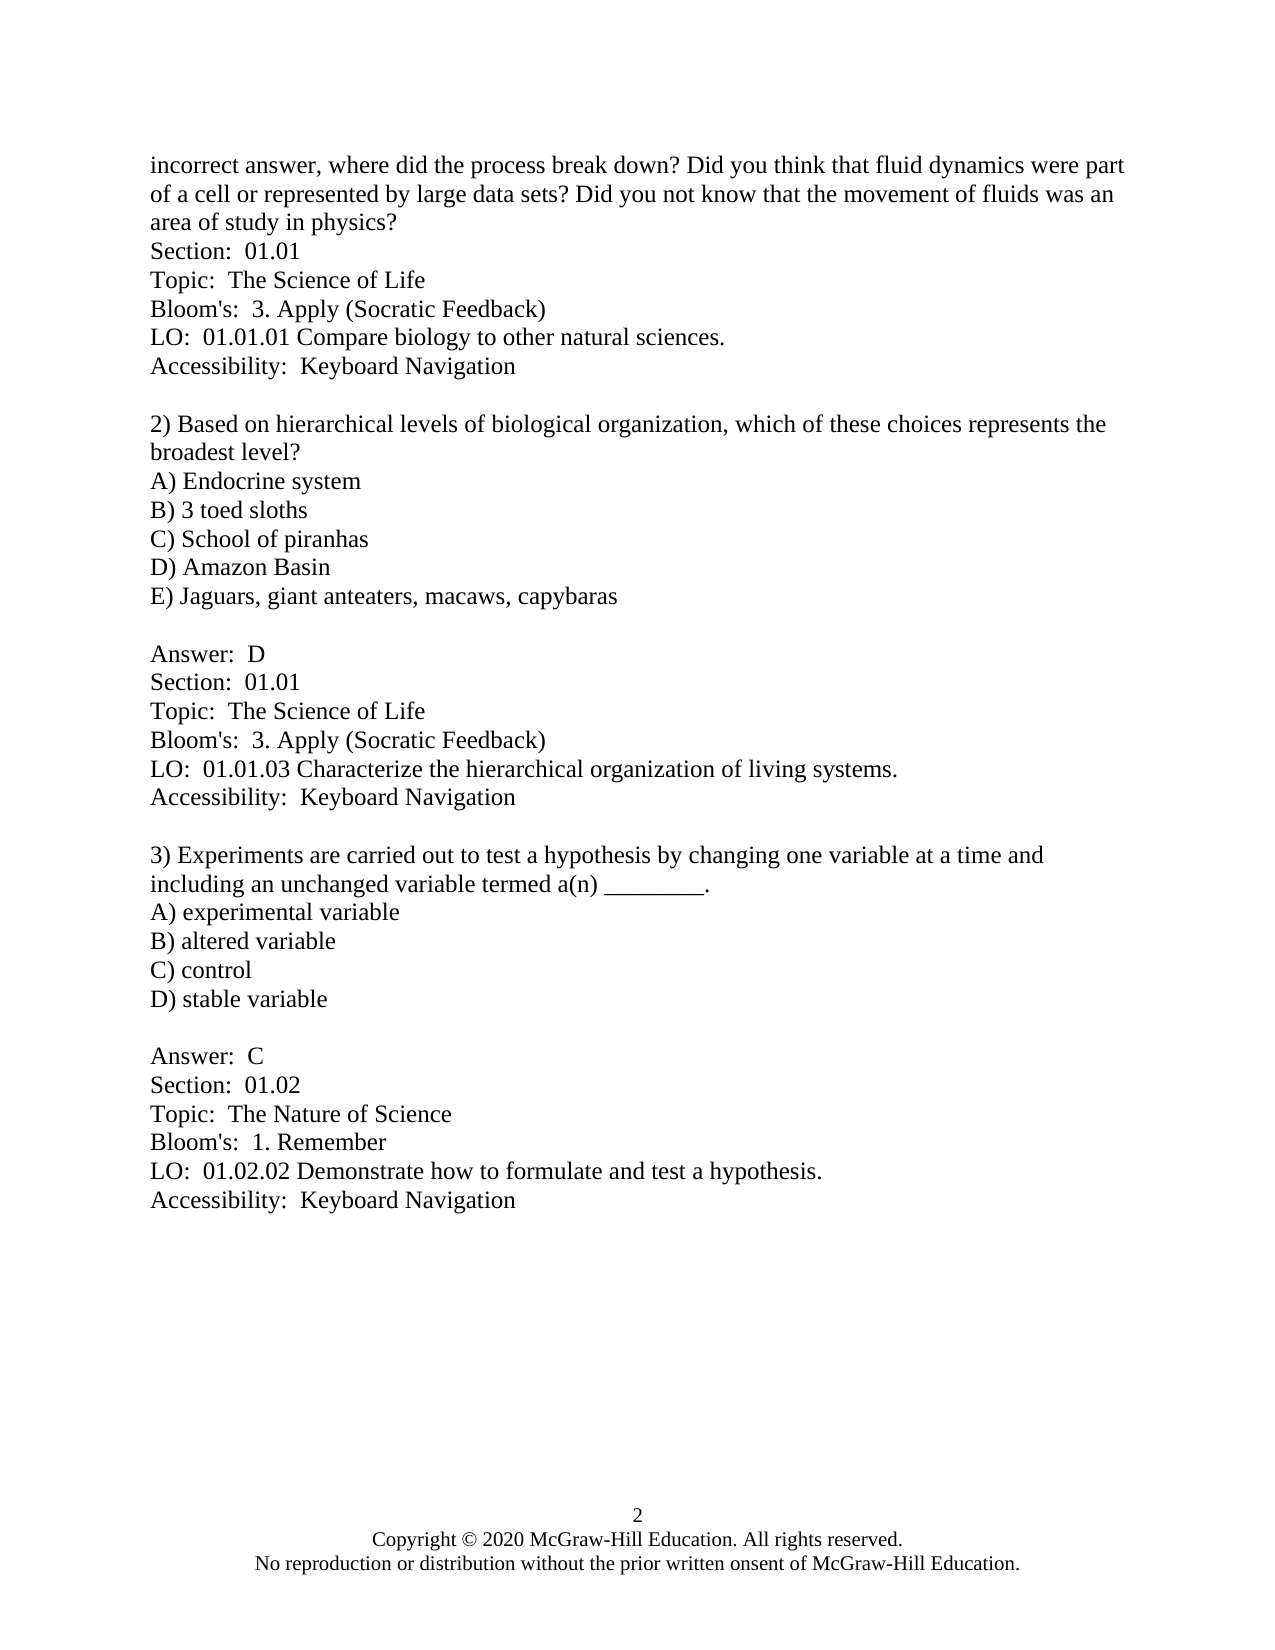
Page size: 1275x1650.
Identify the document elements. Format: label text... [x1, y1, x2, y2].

text Accessibility: Keyboard Navigation [150, 1185, 1125, 1214]
text LO: 01.01.03 Characterize the hierarchical organization of living systems. [150, 754, 1125, 782]
text Section: 01.01 [150, 667, 1125, 696]
text D) Amazon Basin [150, 552, 1125, 581]
text Answer: D [150, 639, 1125, 667]
text E) Jaguars, giant anteaters, macaws, capybaras [150, 581, 1125, 610]
text Topic: The Science of Life [150, 696, 1125, 725]
text Topic: The Science of Life [150, 265, 1125, 294]
text B) 3 toed sloths [150, 495, 1125, 524]
text Accessibility: Keyboard Navigation [150, 351, 1125, 380]
text Bloom's: 3. Apply (Socratic Feedback) [150, 294, 1125, 322]
text A) experimental variable [150, 897, 1125, 926]
text C) control [150, 955, 1125, 984]
text Section: 01.02 [150, 1070, 1125, 1099]
text Answer: C [150, 1041, 1125, 1070]
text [150, 150, 1125, 236]
text Bloom's: 3. Apply (Socratic Feedback) [150, 725, 1125, 754]
text Bloom's: 1. Remember [150, 1127, 1125, 1156]
text 3) Experiments are carried out to test a hypothesis by changing one variable at a time and including an unchanged variable termed a(n) ________. [150, 840, 1125, 897]
text D) stable variable [150, 984, 1125, 1012]
text LO: 01.01.01 Compare biology to other natural sciences. [150, 322, 1125, 351]
text Section: 01.01 [150, 236, 1125, 265]
text C) School of piranhas [150, 524, 1125, 552]
text A) Endocrine system [150, 466, 1125, 495]
text Topic: The Nature of Science [150, 1099, 1125, 1127]
text 2) Based on hierarchical levels of biological organization, which of these choices represents the broadest level? [150, 409, 1125, 466]
text B) altered variable [150, 926, 1125, 955]
text Accessibility: Keyboard Navigation [150, 782, 1125, 811]
text LO: 01.02.02 Demonstrate how to formulate and test a hypothesis. [150, 1156, 1125, 1185]
